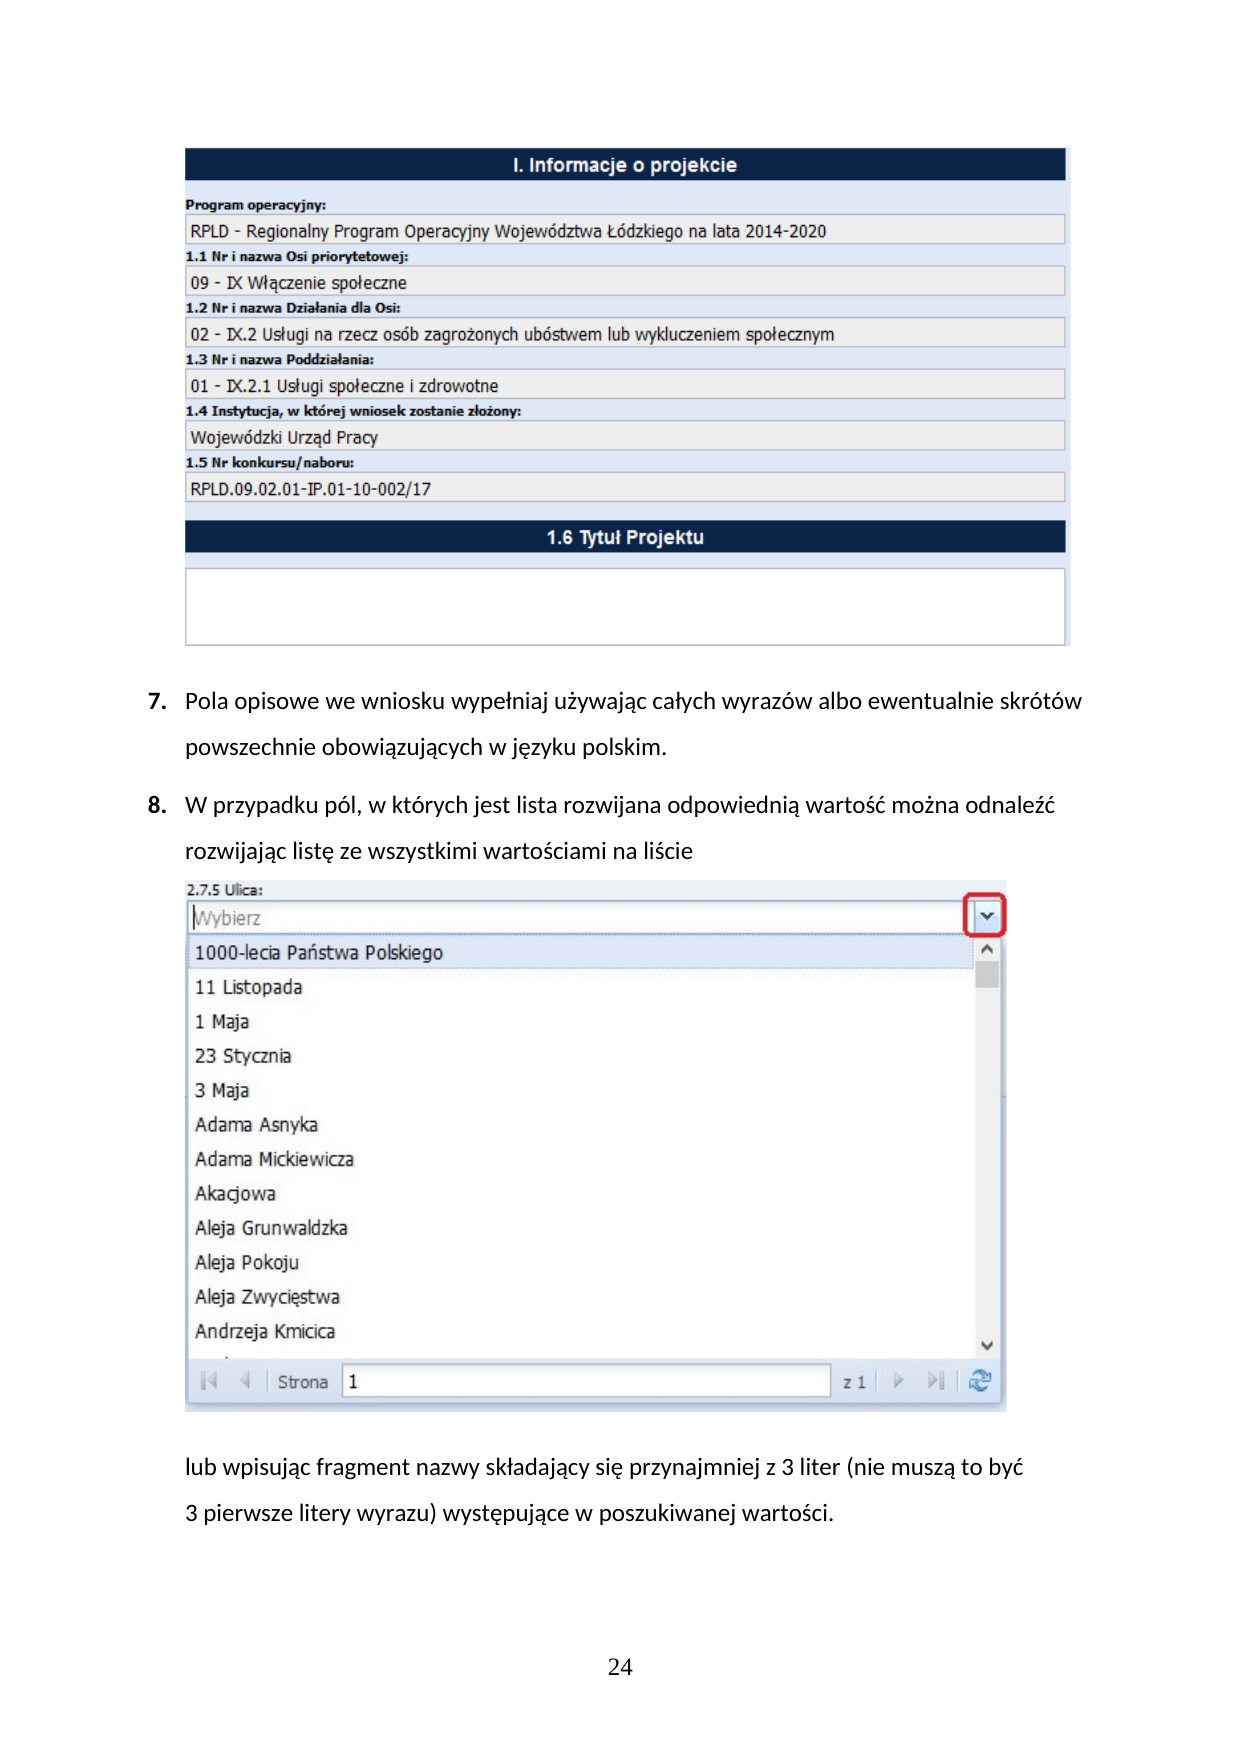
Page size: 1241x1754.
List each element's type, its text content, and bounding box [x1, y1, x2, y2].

picture [184, 880, 1007, 1412]
list W przypadku pól, w których jest lista rozwijana odpowiednią wartość można odnaleźć rozwijając listę ze wszystkimi wartościami na liście [148, 789, 1093, 866]
list Pola opisowe we wniosku wypełniaj używając całych wyrazów albo ewentualnie skrótów powszechnie obowiązujących w języku polskim. [148, 685, 1093, 762]
text lub wpisując fragment nazwy składający się przynajmniej z 3 liter (nie muszą to być 3 pierwsze litery wyrazu) występujące w poszukiwanej wartości. [185, 1451, 1093, 1528]
picture [184, 147, 1071, 646]
